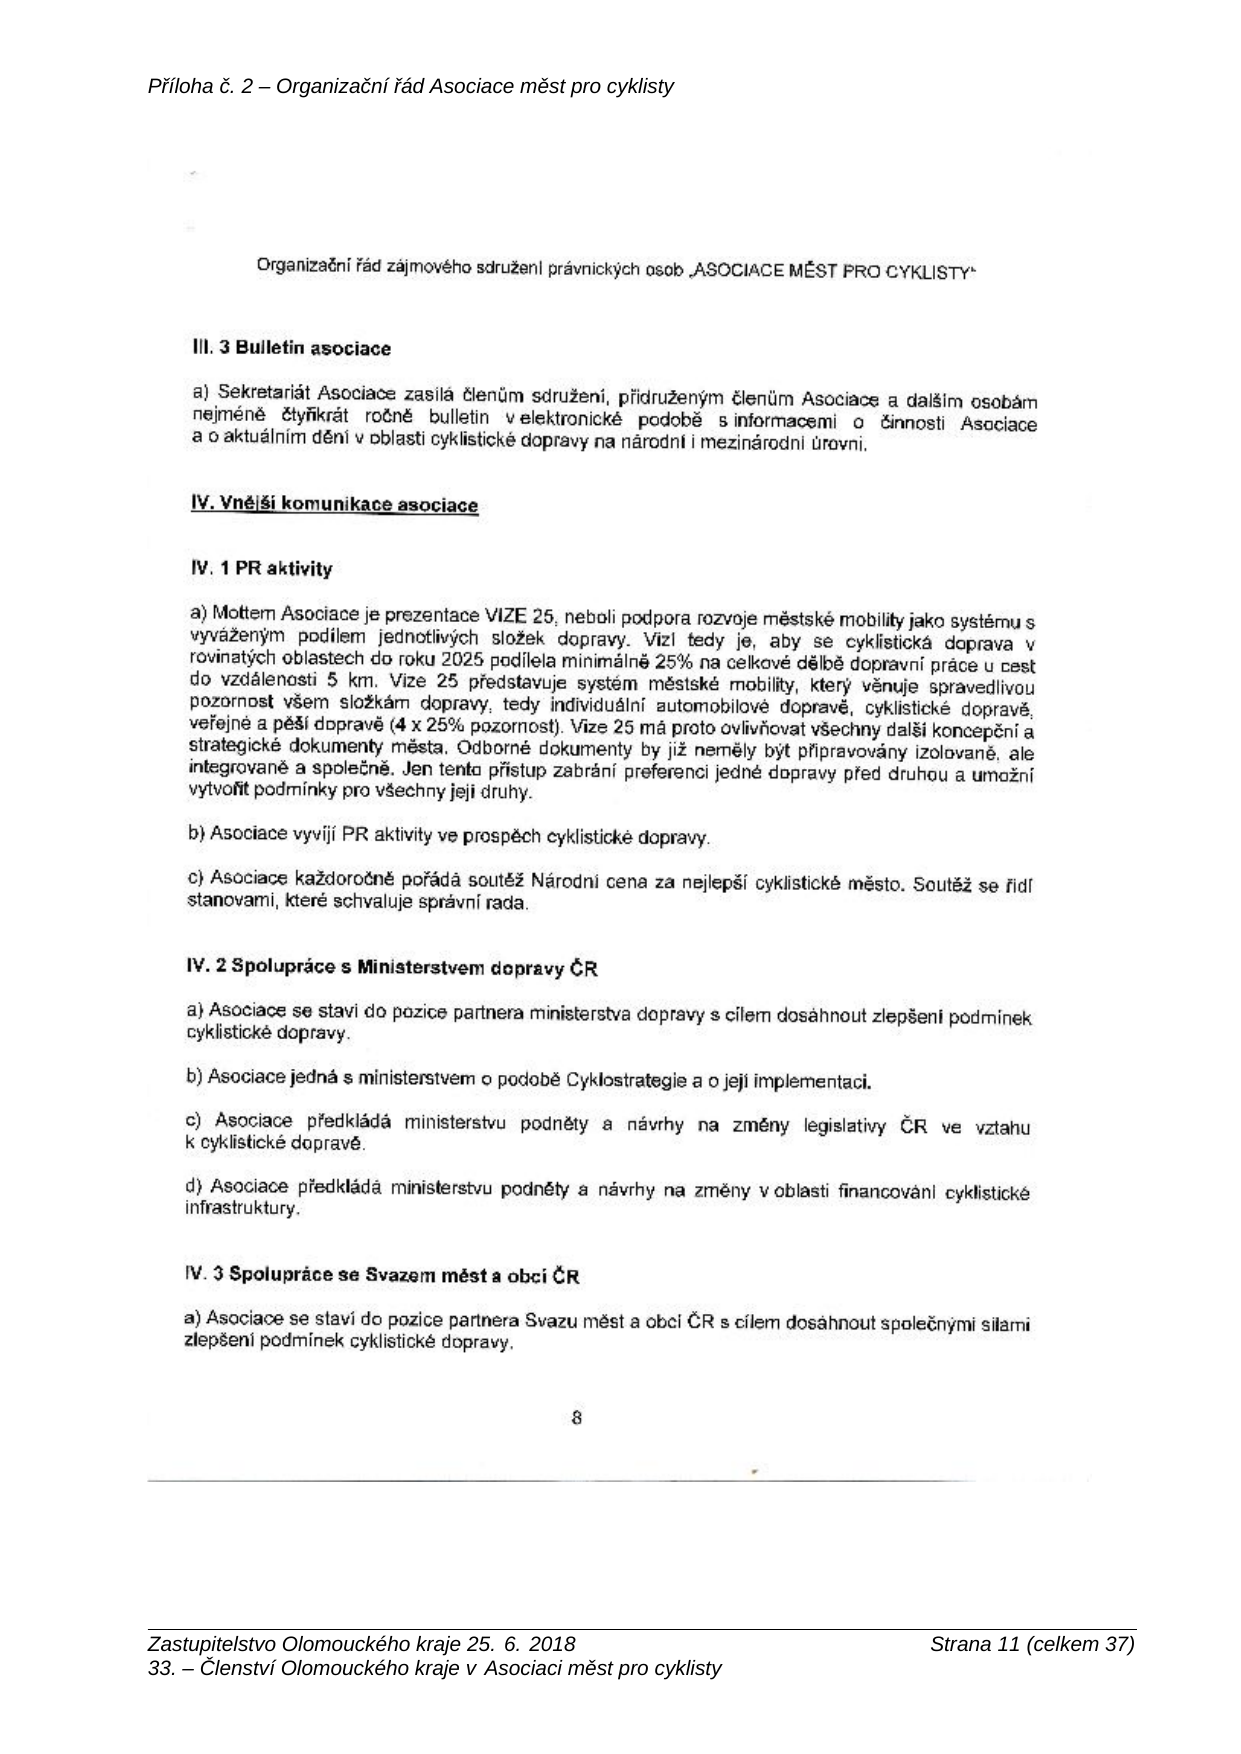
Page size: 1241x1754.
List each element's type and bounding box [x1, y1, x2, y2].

picture [147, 147, 1092, 1482]
